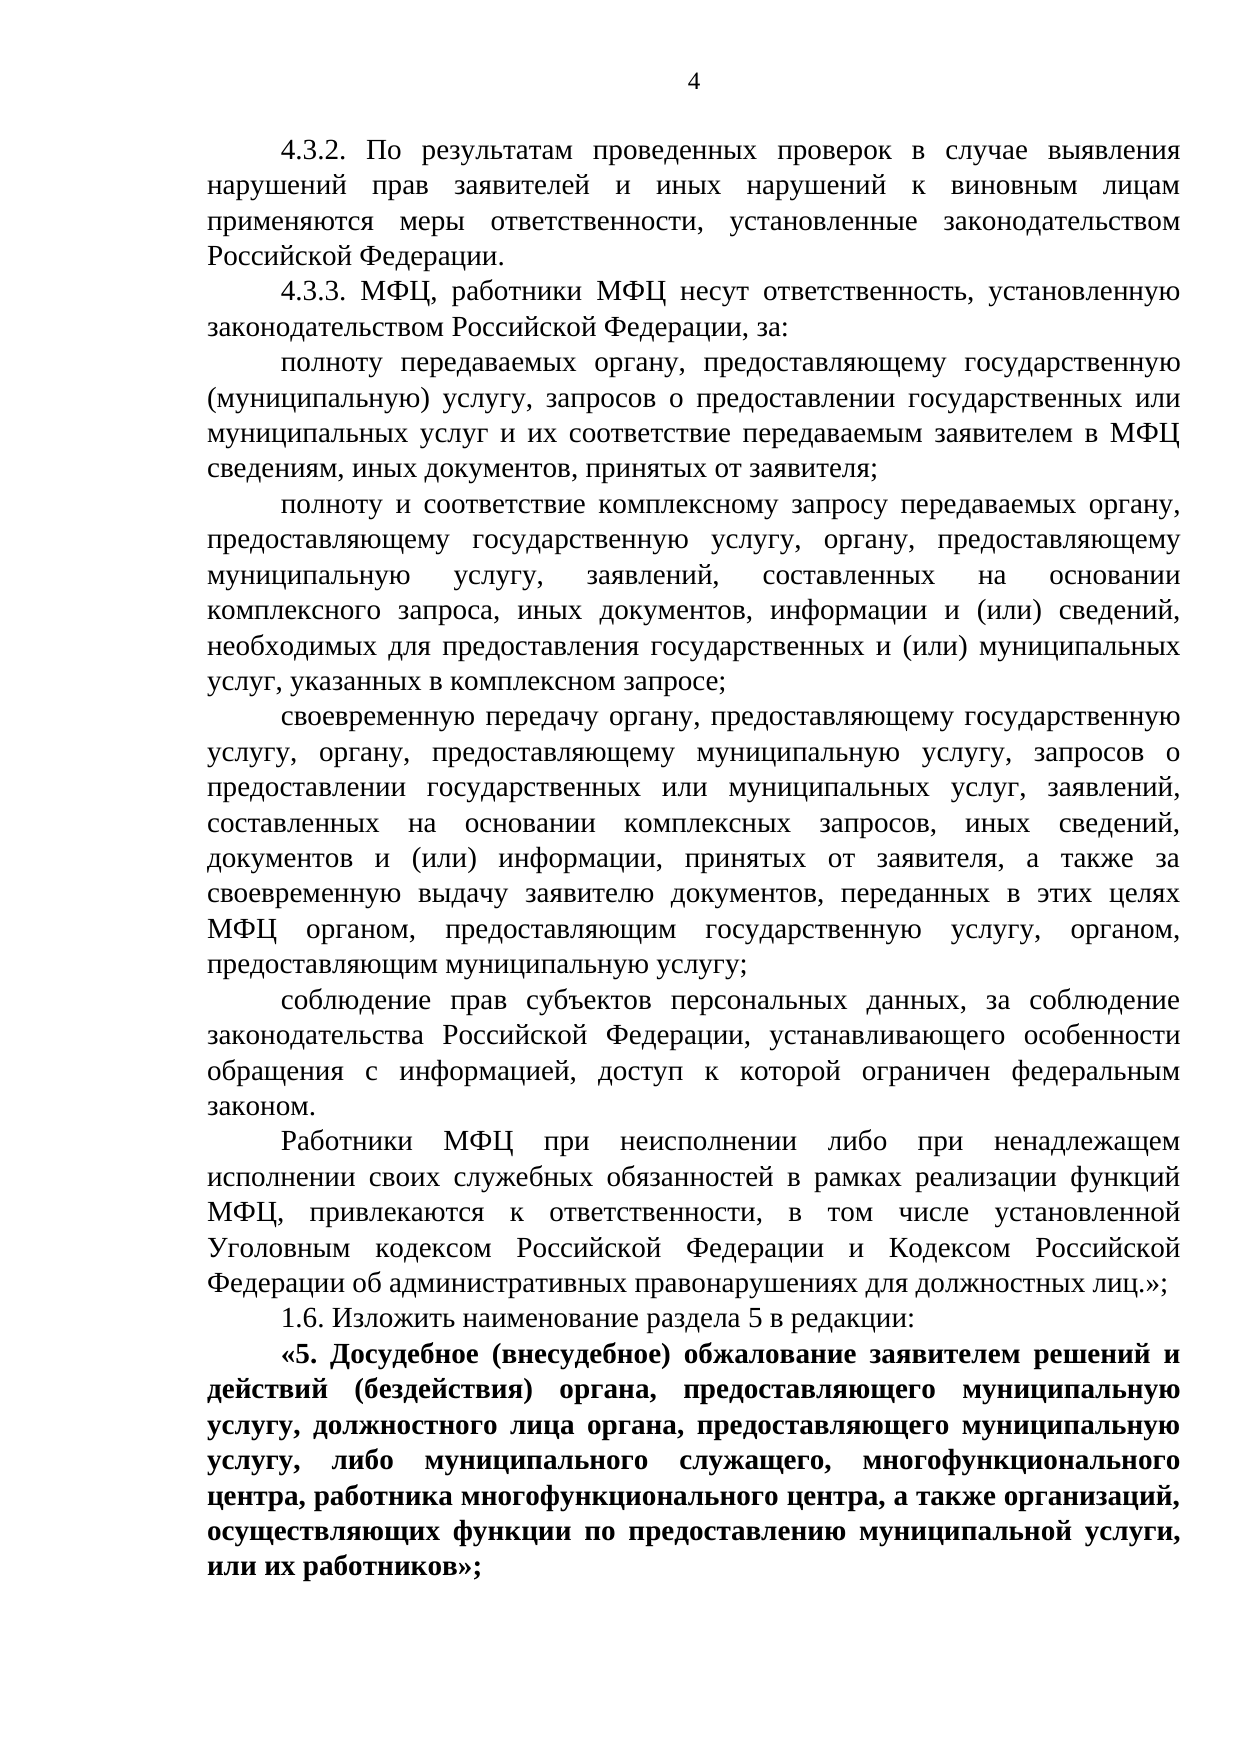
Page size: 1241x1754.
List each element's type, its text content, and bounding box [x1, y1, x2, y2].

text своевременную передачу органу, предоставляющему государственную услугу, органу, предоставляющему муниципальную услугу, запросов о предоставлении государственных или муниципальных услуг, заявлений, составленных на основании комплексных запросов, иных сведений, документов и (или) информации, принятых от заявителя, а также за своевременную выдачу заявителю документов, переданных в этих целях МФЦ органом, предоставляющим государственную услугу, органом, предоставляющим муниципальную услугу; [207, 697, 1181, 980]
text соблюдение прав субъектов персональных данных, за соблюдение законодательства Российской Федерации, устанавливающего особенности обращения с информацией, доступ к которой ограничен федеральным законом. [207, 980, 1181, 1122]
text «5. Досудебное (внесудебное) обжалование заявителем решений и действий (бездействия) органа, предоставляющего муниципальную услугу, должностного лица органа, предоставляющего муниципальную услугу, либо муниципального служащего, многофункционального центра, работника многофункционального центра, а также организаций, осуществляющих функции по предоставлению муниципальной услуги, или их работников»; [207, 1334, 1181, 1582]
text 4.3.3. МФЦ, работники МФЦ несут ответственность, установленную законодательством Российской Федерации, за: [207, 272, 1181, 342]
text Работники МФЦ при неисполнении либо при ненадлежащем исполнении своих служебных обязанностей в рамках реализации функций МФЦ, привлекаются к ответственности, в том числе установленной Уголовным кодексом Российской Федерации и Кодексом Российской Федерации об административных правонарушениях для должностных лиц.»; [207, 1122, 1181, 1299]
text полноту и соответствие комплексному запросу передаваемых органу, предоставляющему государственную услугу, органу, предоставляющему муниципальную услугу, заявлений, составленных на основании комплексного запроса, иных документов, информации и (или) сведений, необходимых для предоставления государственных и (или) муниципальных услуг, указанных в комплексном запросе; [207, 484, 1181, 697]
text 1.6. Изложить наименование раздела 5 в редакции: [207, 1299, 1181, 1334]
text 4 [207, 59, 1181, 94]
text полноту передаваемых органу, предоставляющему государственную (муниципальную) услугу, запросов о предоставлении государственных или муниципальных услуг и их соответствие передаваемым заявителем в МФЦ сведениям, иных документов, принятых от заявителя; [207, 342, 1181, 484]
text 4.3.2. По результатам проведенных проверок в случае выявления нарушений прав заявителей и иных нарушений к виновным лицам применяются меры ответственности, установленные законодательством Российской Федерации. [207, 130, 1181, 272]
